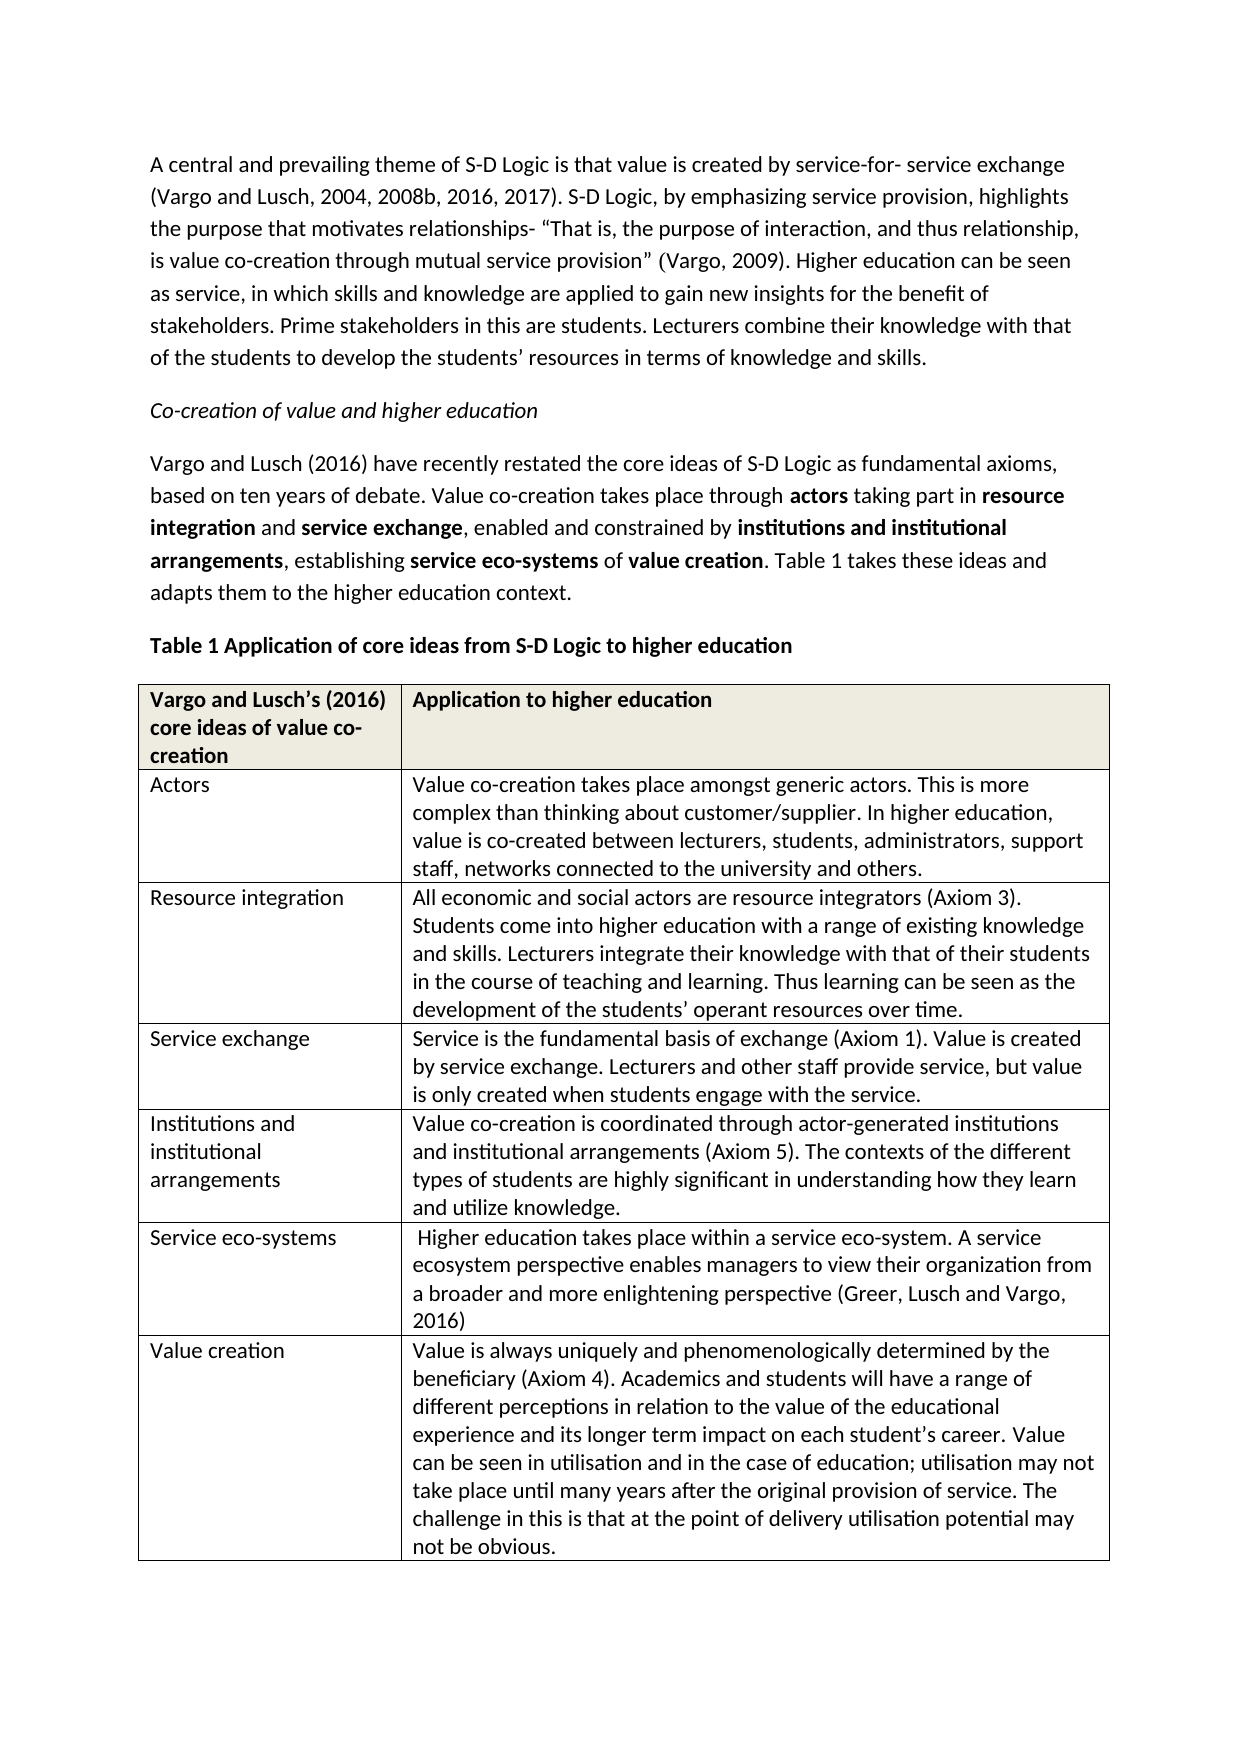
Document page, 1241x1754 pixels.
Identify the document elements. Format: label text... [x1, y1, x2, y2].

table_cell Service is the fundamental basis of exchange (Axiom 1). Value is created by service exchange. Lecturers and other staff provide service, but value is only created when students engage with the service. [402, 1024, 1109, 1108]
table_cell Service exchange [139, 1024, 401, 1108]
text Table 1 Application of core ideas from S-D Logic to higher education [150, 631, 1090, 659]
table_cell Resource integration [139, 883, 401, 1023]
table_cell Institutions and institutional arrangements [139, 1110, 401, 1222]
text Co-creation of value and higher education [150, 396, 1090, 424]
table_cell Service eco-systems [139, 1223, 401, 1335]
table_cell Value co-creation takes place amongst generic actors. This is more complex than thinking about customer/supplier. In higher education, value is co-created between lecturers, students, administrators, support staff, networks connected to the university and others. [402, 770, 1109, 882]
table_header Application to higher education [402, 685, 1109, 769]
table_cell Value creation [139, 1336, 401, 1560]
table_cell Value co-creation is coordinated through actor-generated institutions and institutional arrangements (Axiom 5). The contexts of the different types of students are highly significant in understanding how they learn and utilize knowledge. [402, 1110, 1109, 1222]
table_cell Actors [139, 770, 401, 882]
table_cell Value is always uniquely and phenomenologically determined by the beneficiary (Axiom 4). Academics and students will have a range of different perceptions in relation to the value of the educational experience and its longer term impact on each student’s career. Value can be seen in utilisation and in the case of education; utilisation may not take place until many years after the original provision of service. The challenge in this is that at the point of delivery utilisation potential may not be obvious. [402, 1336, 1109, 1560]
table_cell Higher education takes place within a service eco-system. A service ecosystem perspective enables managers to view their organization from a broader and more enlightening perspective (Greer, Lusch and Vargo, 2016) [402, 1223, 1109, 1335]
text A central and prevailing theme of S-D Logic is that value is created by service-for- service exchange (Vargo and Lusch, 2004, 2008b, 2016, 2017). S-D Logic, by emphasizing service provision, highlights the purpose that motivates relationships- “That is, the purpose of interaction, and thus relationship, is value co-creation through mutual service provision” (Vargo, 2009). Higher education can be seen as service, in which skills and knowledge are applied to gain new insights for the benefit of stakeholders. Prime stakeholders in this are students. Lecturers combine their knowledge with that of the students to develop the students’ resources in terms of knowledge and skills. [150, 150, 1090, 371]
table_header Vargo and Lusch’s (2016) core ideas of value co-creation [139, 685, 401, 769]
table_cell All economic and social actors are resource integrators (Axiom 3). Students come into higher education with a range of existing knowledge and skills. Lecturers integrate their knowledge with that of their students in the course of teaching and learning. Thus learning can be seen as the development of the students’ operant resources over time. [402, 883, 1109, 1023]
text Vargo and Lusch (2016) have recently restated the core ideas of S-D Logic as fundamental axioms, based on ten years of debate. Value co-creation takes place through actors taking part in resource integration and service exchange, enabled and constrained by institutions and institutional arrangements, establishing service eco-systems of value creation. Table 1 takes these ideas and adapts them to the higher education context. [150, 449, 1090, 606]
